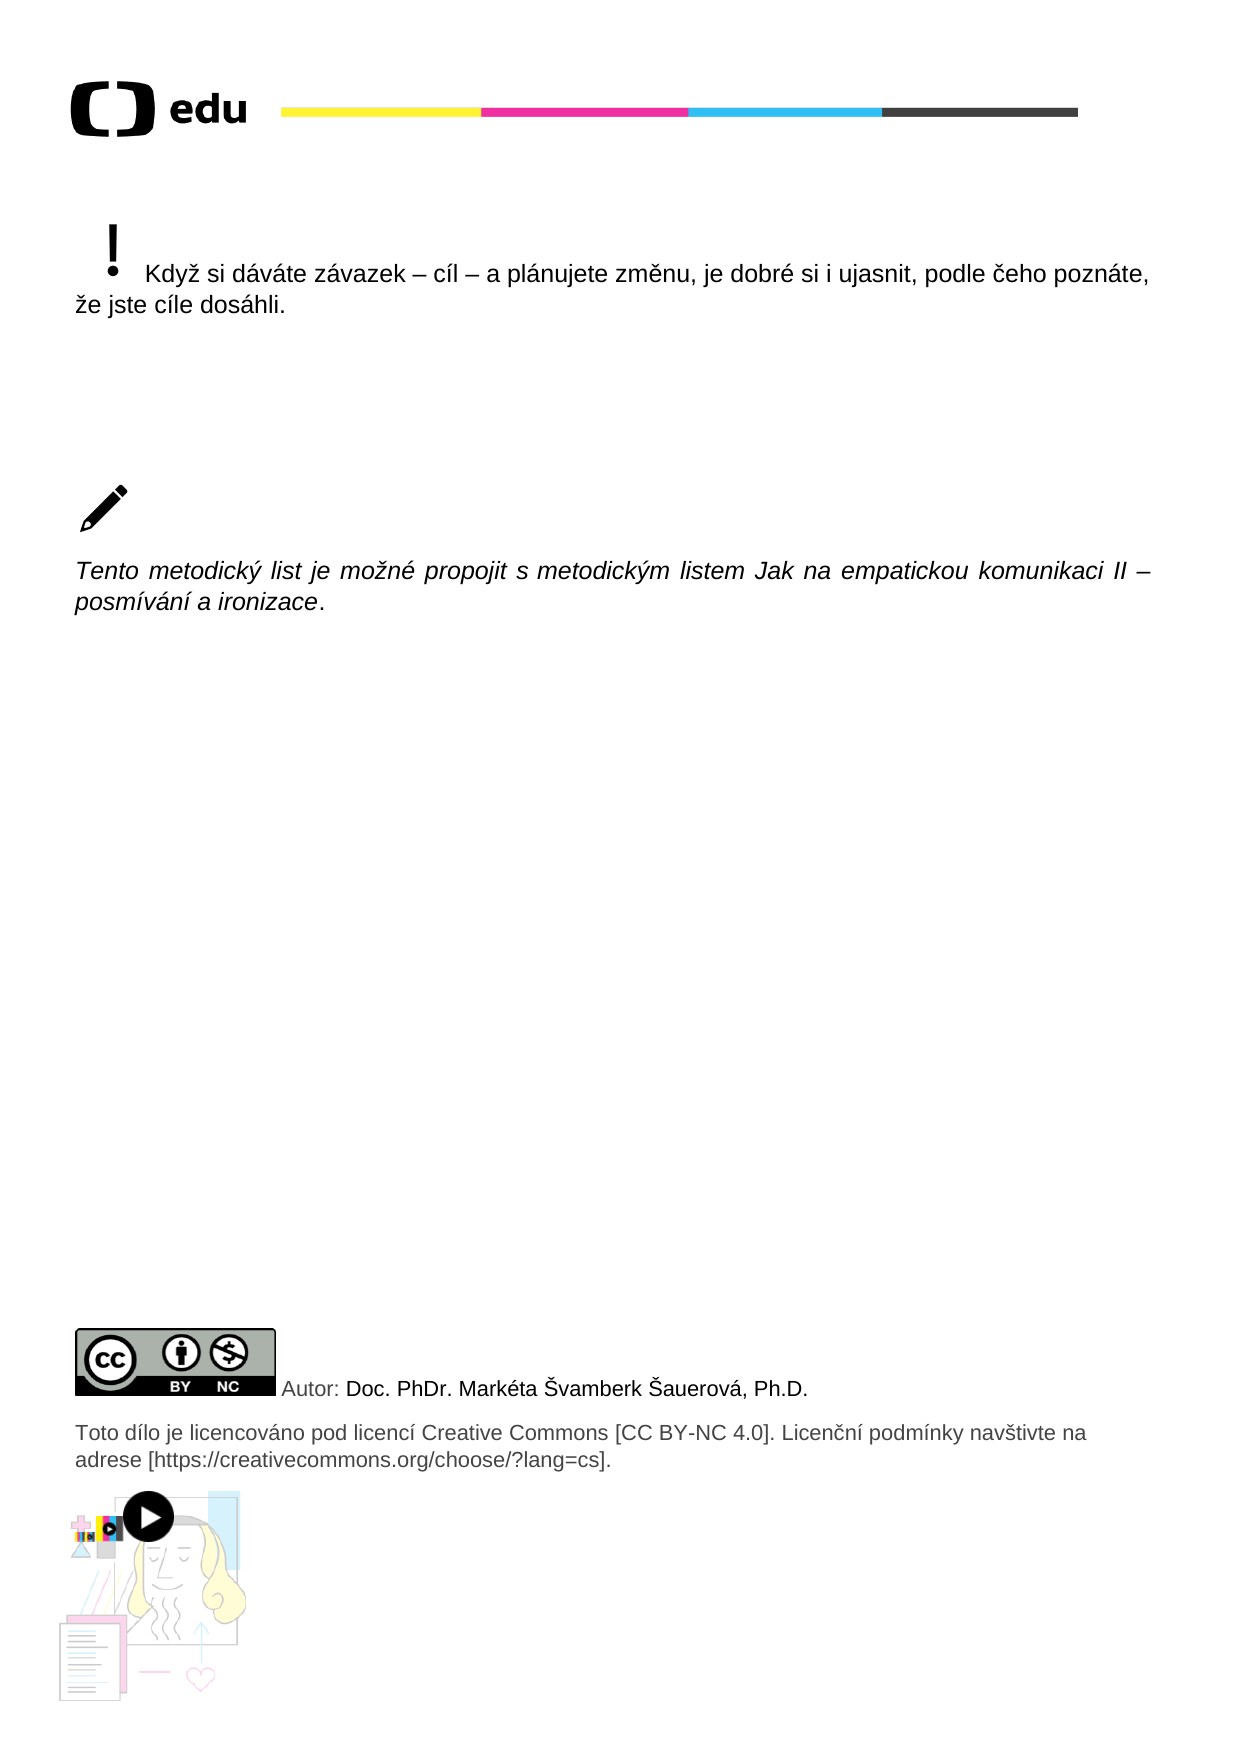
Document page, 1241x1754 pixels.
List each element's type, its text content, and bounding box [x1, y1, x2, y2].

picture [81, 219, 145, 282]
picture [58, 1491, 246, 1701]
text Toto dílo je licencováno pod licencí Creative Commons [CC BY-NC 4.0]. Licenční podmínky navštivte na adrese [https://creativecommons.org/choose/?lang=cs]. [75, 1420, 1152, 1473]
picture [63, 73, 1078, 192]
text Když si dáváte závazek – cíl – a plánujete změnu, je dobré si i ujasnit, podle čeho poznáte, že jste cíle dosáhli. [75, 219, 1152, 318]
text Tento metodický list je možné propojit s metodickým listem Jak na empatickou komunikaci II –posmívání a ironizace. [75, 556, 1152, 616]
picture [75, 480, 132, 537]
picture [75, 1328, 276, 1396]
text Autor: Doc. PhDr. Markéta Švamberk Šauerová, Ph.D. [276, 1328, 1152, 1401]
